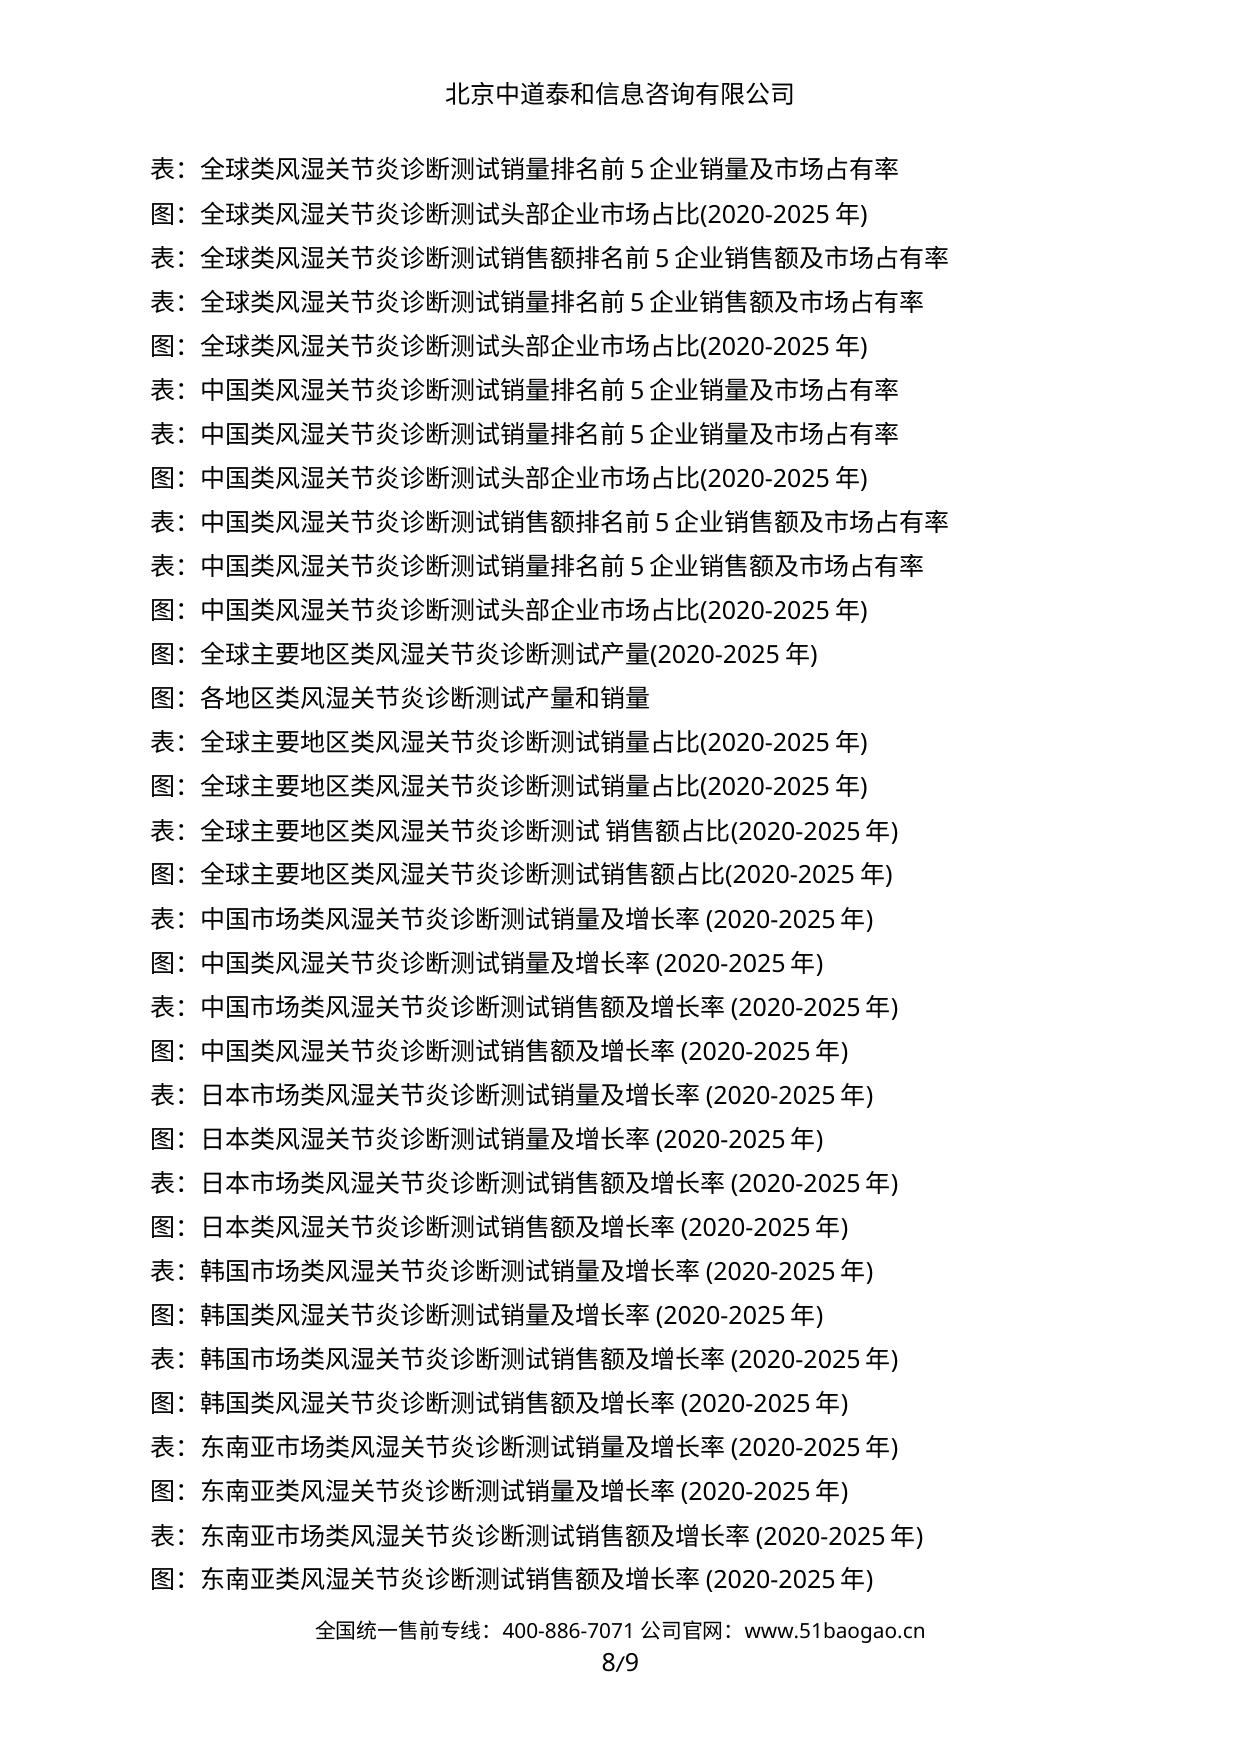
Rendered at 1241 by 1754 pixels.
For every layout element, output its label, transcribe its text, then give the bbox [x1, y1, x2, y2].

text 图：韩国类风湿关节炎诊断测试销量及增长率 (2020-2025年) [150, 1296, 1090, 1332]
text 表：全球类风湿关节炎诊断测试销量排名前5企业销售额及市场占有率 [150, 282, 1090, 318]
text 表：全球类风湿关节炎诊断测试销售额排名前5企业销售额及市场占有率 [150, 238, 1090, 274]
text 表：韩国市场类风湿关节炎诊断测试销量及增长率 (2020-2025年) [150, 1252, 1090, 1288]
text 图：中国类风湿关节炎诊断测试销量及增长率 (2020-2025年) [150, 943, 1090, 979]
text 图：日本类风湿关节炎诊断测试销量及增长率 (2020-2025年) [150, 1119, 1090, 1156]
text 图：全球类风湿关节炎诊断测试头部企业市场占比(2020-2025年) [150, 326, 1090, 362]
text 表：中国市场类风湿关节炎诊断测试销售额及增长率 (2020-2025年) [150, 987, 1090, 1023]
text 表：全球主要地区类风湿关节炎诊断测试 销售额占比(2020-2025年) [150, 811, 1090, 847]
text 图：日本类风湿关节炎诊断测试销售额及增长率 (2020-2025年) [150, 1207, 1090, 1244]
text 表：中国类风湿关节炎诊断测试销量排名前5企业销量及市场占有率 [150, 414, 1090, 451]
text 图：全球主要地区类风湿关节炎诊断测试销售额占比(2020-2025年) [150, 855, 1090, 891]
text 图：全球类风湿关节炎诊断测试头部企业市场占比(2020-2025年) [150, 194, 1090, 230]
text 图：全球主要地区类风湿关节炎诊断测试销量占比(2020-2025年) [150, 767, 1090, 803]
text 表：全球主要地区类风湿关节炎诊断测试销量占比(2020-2025年) [150, 723, 1090, 759]
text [150, 150, 1090, 186]
text 图：中国类风湿关节炎诊断测试头部企业市场占比(2020-2025年) [150, 458, 1090, 495]
text 图：中国类风湿关节炎诊断测试头部企业市场占比(2020-2025年) [150, 591, 1090, 627]
text 表：中国类风湿关节炎诊断测试销量排名前5企业销量及市场占有率 [150, 370, 1090, 407]
text 图：中国类风湿关节炎诊断测试销售额及增长率 (2020-2025年) [150, 1031, 1090, 1067]
text 表：东南亚市场类风湿关节炎诊断测试销量及增长率 (2020-2025年) [150, 1428, 1090, 1464]
text 表：东南亚市场类风湿关节炎诊断测试销售额及增长率 (2020-2025年) [150, 1516, 1090, 1552]
text 表：中国市场类风湿关节炎诊断测试销量及增长率 (2020-2025年) [150, 899, 1090, 935]
text 图：东南亚类风湿关节炎诊断测试销量及增长率 (2020-2025年) [150, 1472, 1090, 1508]
text 表：中国类风湿关节炎诊断测试销量排名前5企业销售额及市场占有率 [150, 547, 1090, 583]
text 图：全球主要地区类风湿关节炎诊断测试产量(2020-2025年) [150, 635, 1090, 671]
text 表：日本市场类风湿关节炎诊断测试销售额及增长率 (2020-2025年) [150, 1163, 1090, 1200]
text 表：中国类风湿关节炎诊断测试销售额排名前5企业销售额及市场占有率 [150, 502, 1090, 539]
text 表：日本市场类风湿关节炎诊断测试销量及增长率 (2020-2025年) [150, 1075, 1090, 1112]
text 图：东南亚类风湿关节炎诊断测试销售额及增长率 (2020-2025年) [150, 1560, 1090, 1596]
text 图：各地区类风湿关节炎诊断测试产量和销量 [150, 679, 1090, 715]
text 图：韩国类风湿关节炎诊断测试销售额及增长率 (2020-2025年) [150, 1384, 1090, 1420]
text 表：韩国市场类风湿关节炎诊断测试销售额及增长率 (2020-2025年) [150, 1340, 1090, 1376]
